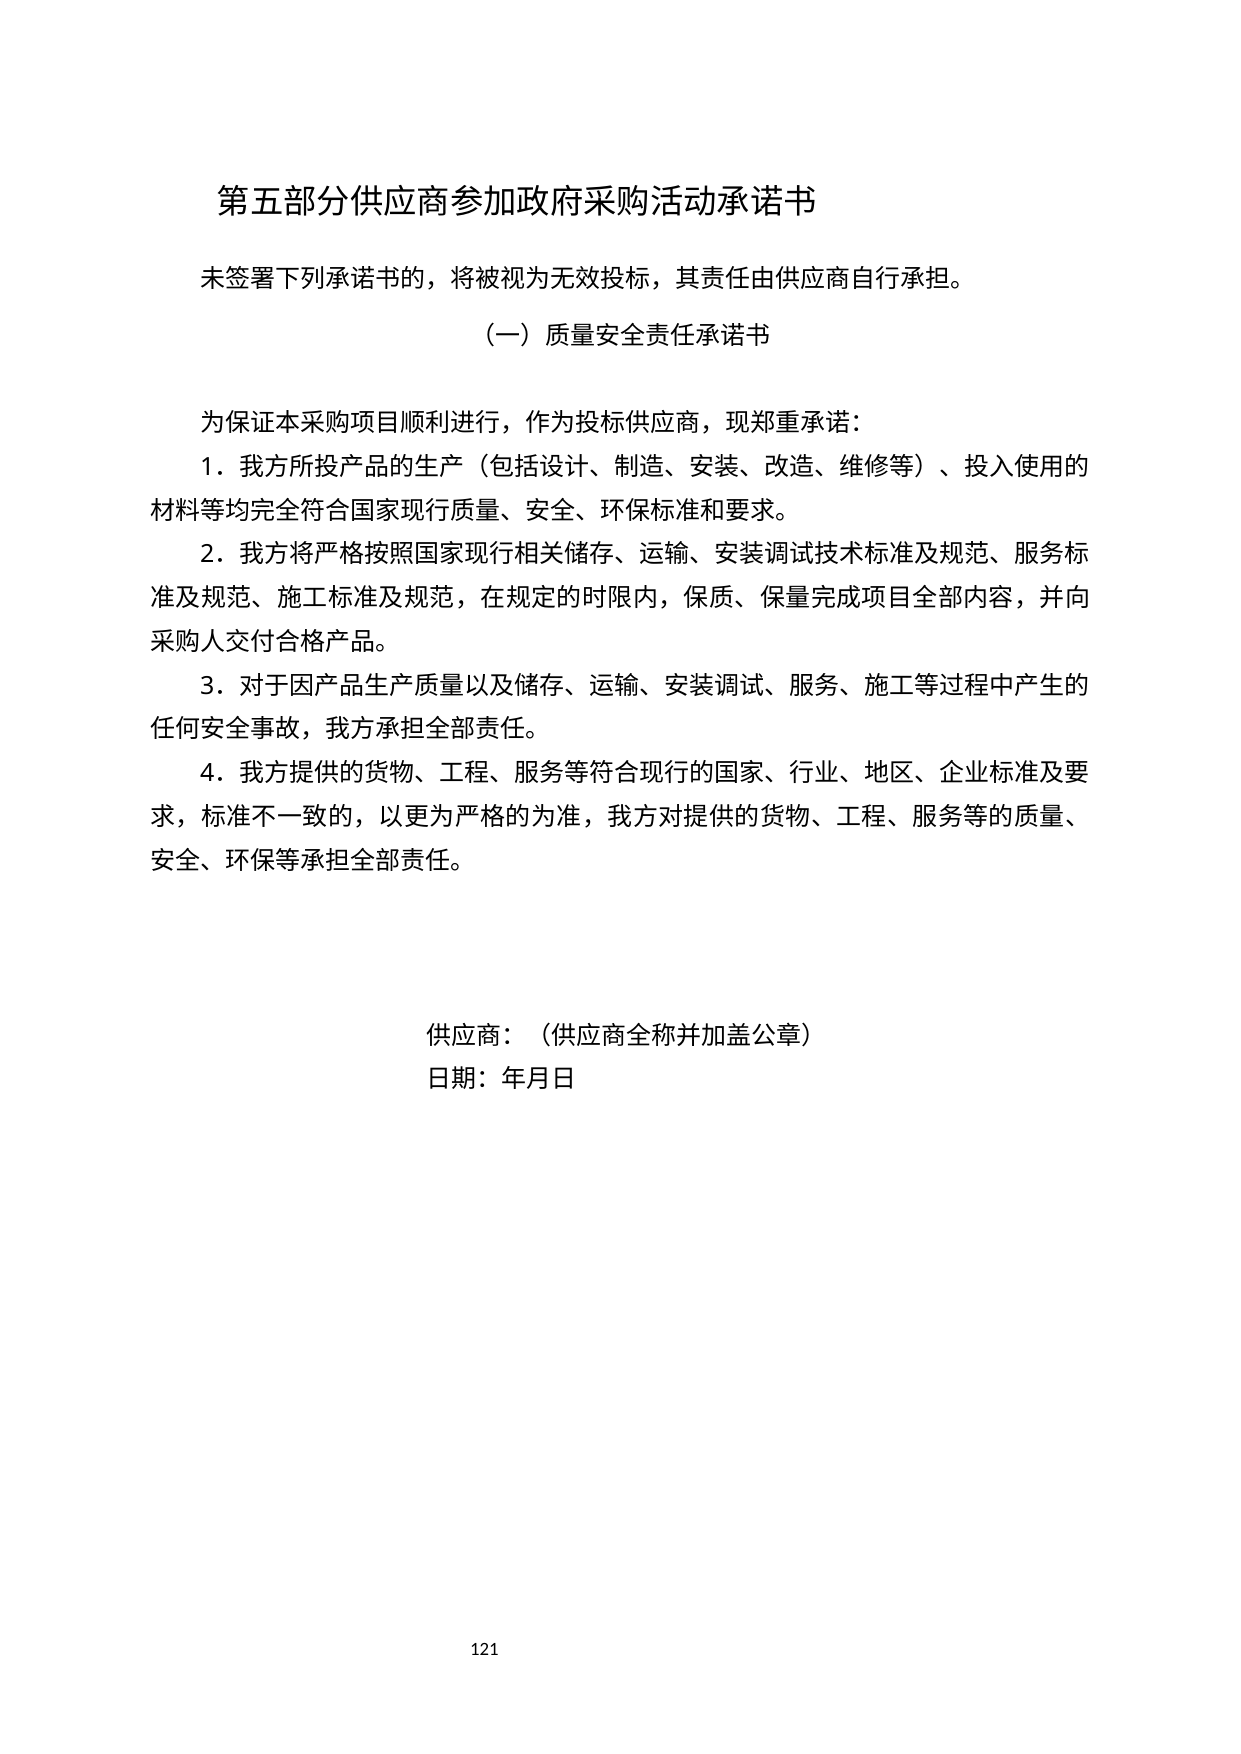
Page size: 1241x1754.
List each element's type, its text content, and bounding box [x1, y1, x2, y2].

text 供应商：（供应商全称并加盖公章） [150, 1011, 1090, 1055]
text 日期：年月日 [150, 1055, 1090, 1099]
subtitle 第五部分供应商参加政府采购活动承诺书 [150, 155, 1090, 243]
text 2．我方将严格按照国家现行相关储存、运输、安装调试技术标准及规范、服务标准及规范、施工标准及规范，在规定的时限内，保质、保量完成项目全部内容，并向采购人交付合格产品。 [150, 530, 1090, 661]
text 3．对于因产品生产质量以及储存、运输、安装调试、服务、施工等过程中产生的任何安全事故，我方承担全部责任。 [150, 661, 1090, 749]
text 1．我方所投产品的生产（包括设计、制造、安装、改造、维修等）、投入使用的材料等均完全符合国家现行质量、安全、环保标准和要求。 [150, 443, 1090, 530]
subtitle （一）质量安全责任承诺书 [150, 311, 1090, 355]
text 未签署下列承诺书的，将被视为无效投标，其责任由供应商自行承担。 [150, 255, 1090, 299]
text 4．我方提供的货物、工程、服务等符合现行的国家、行业、地区、企业标准及要求，标准不一致的，以更为严格的为准，我方对提供的货物、工程、服务等的质量、安全、环保等承担全部责任。 [150, 749, 1090, 880]
text 为保证本采购项目顺利进行，作为投标供应商，现郑重承诺： [150, 399, 1090, 443]
